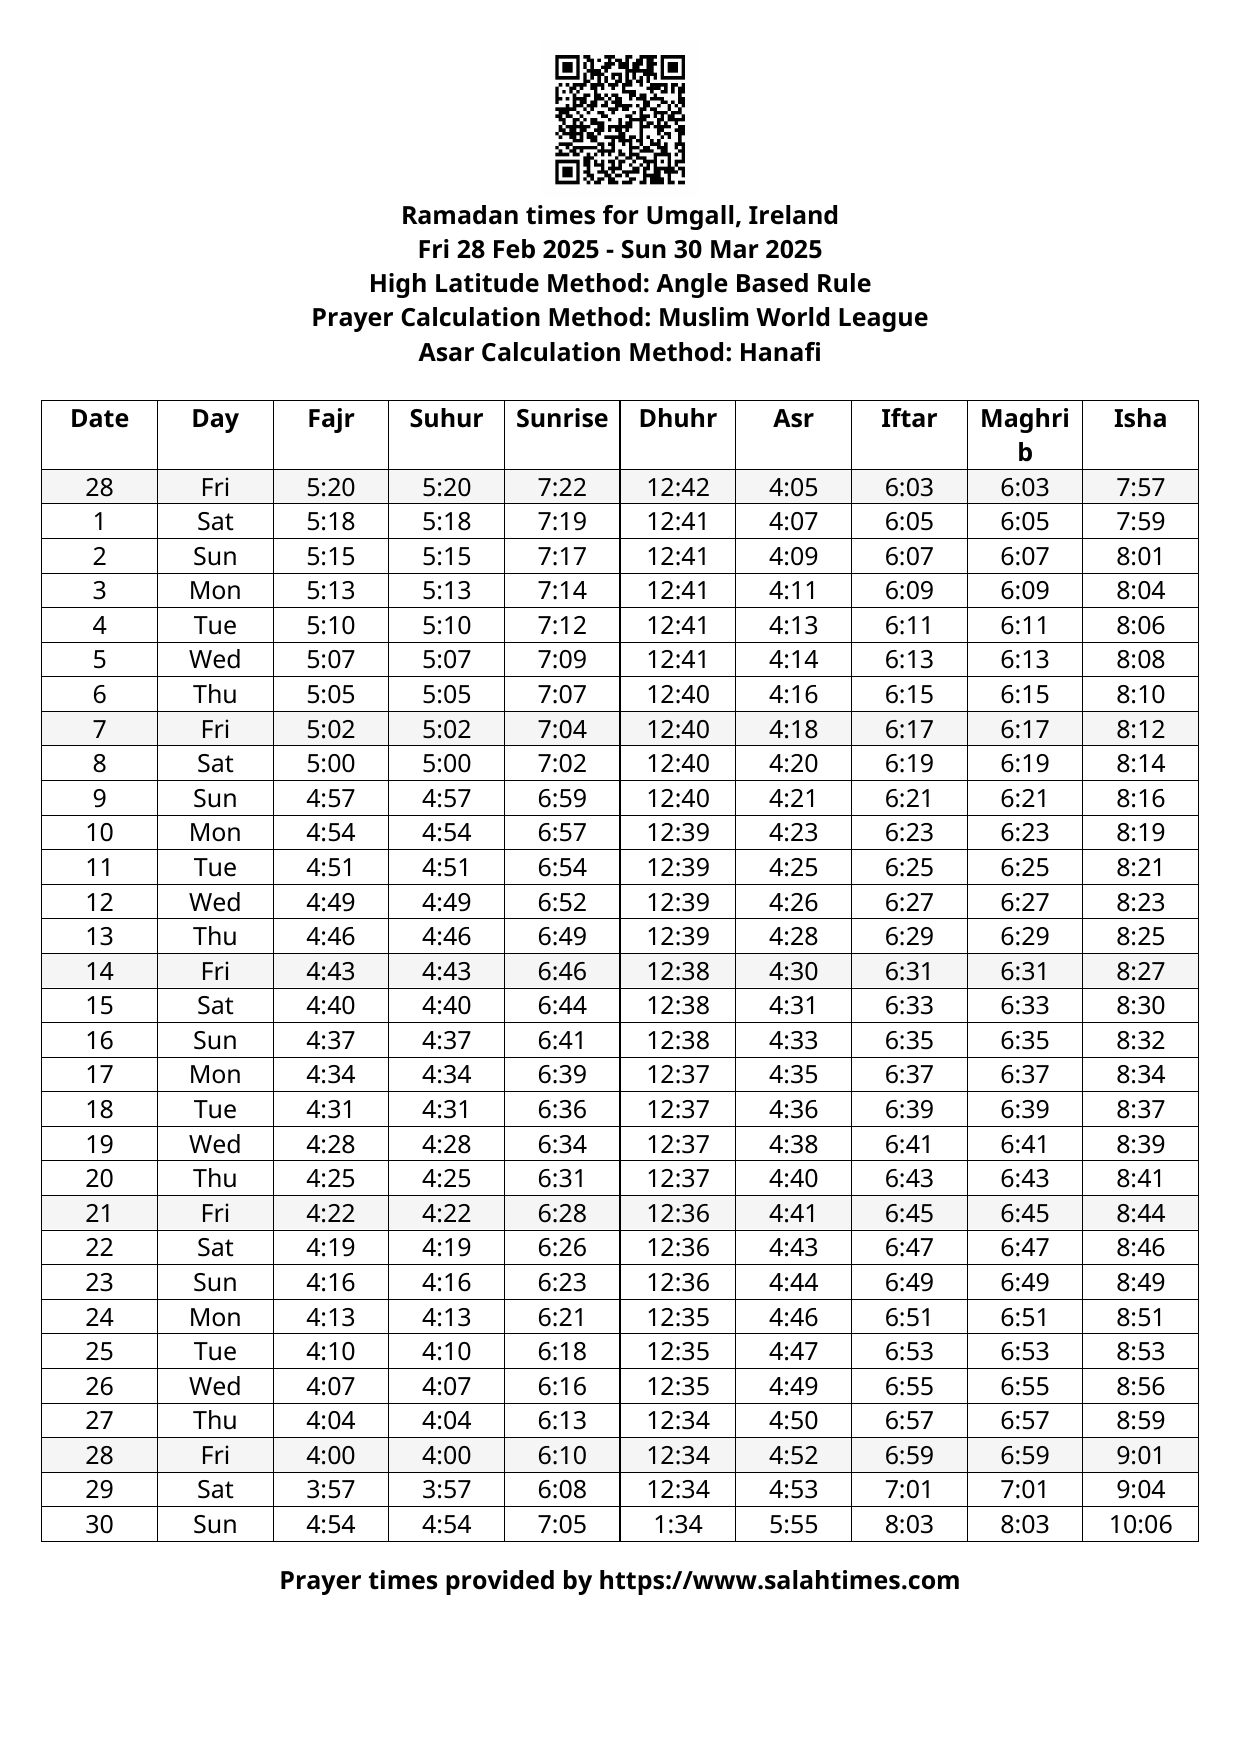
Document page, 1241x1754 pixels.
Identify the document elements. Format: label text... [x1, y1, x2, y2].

table_cell 6:39 [968, 1092, 1082, 1126]
table_cell 7:09 [505, 643, 619, 676]
table_cell 16 [42, 1023, 157, 1057]
table_cell 8:37 [1083, 1092, 1198, 1126]
table_cell 4:19 [389, 1231, 504, 1264]
table_cell 12:37 [621, 1092, 735, 1126]
table_cell 22 [42, 1231, 157, 1264]
table_header Day [158, 401, 273, 469]
table_cell 8:39 [1083, 1127, 1198, 1160]
text Asar Calculation Method: Hanafi [42, 334, 1198, 368]
table_cell 4:38 [736, 1127, 851, 1160]
table_cell 17 [42, 1058, 157, 1091]
table_cell 4:09 [736, 539, 851, 572]
table_cell 4:07 [389, 1369, 504, 1402]
table_cell 4:40 [274, 989, 388, 1022]
table_cell 3 [42, 574, 157, 607]
table_cell Tue [158, 1092, 273, 1126]
table_cell 4:43 [736, 1231, 851, 1264]
table_cell 6:09 [968, 574, 1082, 607]
table_cell 4:44 [736, 1265, 851, 1299]
table_cell 1:34 [621, 1507, 735, 1541]
table_cell 8:19 [1083, 816, 1198, 849]
table_cell 10:06 [1083, 1507, 1198, 1541]
table_cell 4:43 [389, 954, 504, 987]
table_cell 8:44 [1083, 1196, 1198, 1229]
table_cell 19 [42, 1127, 157, 1160]
table_cell 4 [42, 608, 157, 642]
table_cell 7:57 [1083, 470, 1198, 503]
table_cell 4:53 [736, 1473, 851, 1506]
table_cell 28 [42, 1438, 157, 1472]
table_cell 8:32 [1083, 1023, 1198, 1057]
table_cell 7:04 [505, 712, 619, 745]
table_cell 12:38 [621, 954, 735, 987]
table_cell Fri [158, 470, 273, 503]
table_cell 4:34 [389, 1058, 504, 1091]
table_cell 20 [42, 1161, 157, 1195]
table_cell Fri [158, 712, 273, 745]
text Ramadan times for Umgall, Ireland [42, 198, 1198, 232]
table_cell 4:07 [274, 1369, 388, 1402]
table_cell 2 [42, 539, 157, 572]
table_cell 8:30 [1083, 989, 1198, 1022]
table_cell Thu [158, 677, 273, 711]
table_cell 9:04 [1083, 1473, 1198, 1506]
table_header Iftar [852, 401, 967, 469]
table_cell 7:17 [505, 539, 619, 572]
table_cell Thu [158, 1404, 273, 1437]
table_cell 12:41 [621, 574, 735, 607]
table_cell 12:41 [621, 608, 735, 642]
table_cell 6:29 [852, 919, 967, 953]
table_cell 5:07 [389, 643, 504, 676]
table_cell 6:11 [852, 608, 967, 642]
table_cell 5:55 [736, 1507, 851, 1541]
table_cell 8:56 [1083, 1369, 1198, 1402]
table_cell 8:59 [1083, 1404, 1198, 1437]
table_cell 21 [42, 1196, 157, 1229]
table_cell 8:21 [1083, 850, 1198, 884]
table_cell 8:16 [1083, 781, 1198, 814]
table_cell 6:33 [968, 989, 1082, 1022]
table_cell Wed [158, 885, 273, 918]
table_cell 4:22 [274, 1196, 388, 1229]
table_cell 5:15 [389, 539, 504, 572]
table_cell 7:19 [505, 504, 619, 538]
table_cell 6:16 [505, 1369, 619, 1402]
table_cell 6:53 [852, 1334, 967, 1368]
table_cell 12:36 [621, 1265, 735, 1299]
table_cell 6:21 [852, 781, 967, 814]
table_cell 12:40 [621, 712, 735, 745]
table_cell 4:05 [736, 470, 851, 503]
table_cell 8:49 [1083, 1265, 1198, 1299]
table_cell 4:14 [736, 643, 851, 676]
table_cell 4:54 [274, 816, 388, 849]
table_cell 4:25 [274, 1161, 388, 1195]
table_cell 12:37 [621, 1127, 735, 1160]
table_cell 8:23 [1083, 885, 1198, 918]
table_cell Sun [158, 1023, 273, 1057]
table_cell 6:49 [852, 1265, 967, 1299]
table_cell 6:25 [852, 850, 967, 884]
table_cell 7:02 [505, 746, 619, 780]
table_cell 12:35 [621, 1300, 735, 1333]
table_cell 5:20 [389, 470, 504, 503]
table_cell 4:25 [736, 850, 851, 884]
table_cell 6:39 [505, 1058, 619, 1091]
table_cell 6:19 [968, 746, 1082, 780]
table_cell 6:57 [852, 1404, 967, 1437]
table_cell Tue [158, 850, 273, 884]
table_cell 4:41 [736, 1196, 851, 1229]
table_cell 4:00 [389, 1438, 504, 1472]
table_cell 7 [42, 712, 157, 745]
table_cell 4:46 [736, 1300, 851, 1333]
table_cell 6:53 [968, 1334, 1082, 1368]
table_cell 30 [42, 1507, 157, 1541]
text Fri 28 Feb 2025 - Sun 30 Mar 2025 [42, 232, 1198, 266]
table_cell 8:53 [1083, 1334, 1198, 1368]
table_cell 6:47 [852, 1231, 967, 1264]
table_cell 6:43 [852, 1161, 967, 1195]
table_cell Mon [158, 574, 273, 607]
table_cell Sat [158, 1231, 273, 1264]
table_cell 12:35 [621, 1334, 735, 1368]
table_cell 4:51 [274, 850, 388, 884]
table_cell Mon [158, 1300, 273, 1333]
table_cell 28 [42, 470, 157, 503]
table_cell 6:59 [852, 1438, 967, 1472]
table_cell 6:27 [852, 885, 967, 918]
table_cell 4:50 [736, 1404, 851, 1437]
table_cell 12:34 [621, 1438, 735, 1472]
table_cell 5:00 [389, 746, 504, 780]
table_cell 6:59 [505, 781, 619, 814]
table_header Asr [736, 401, 851, 469]
table_cell 5:05 [389, 677, 504, 711]
table_cell 4:40 [736, 1161, 851, 1195]
table_cell Fri [158, 954, 273, 987]
table_cell 4:43 [274, 954, 388, 987]
table_cell 23 [42, 1265, 157, 1299]
table_cell 6:09 [852, 574, 967, 607]
table_cell 6:41 [852, 1127, 967, 1160]
table_cell 12:41 [621, 643, 735, 676]
table_cell 8:03 [852, 1507, 967, 1541]
table_cell 6:57 [968, 1404, 1082, 1437]
table_cell 8:12 [1083, 712, 1198, 745]
table_cell Thu [158, 1161, 273, 1195]
table_cell 8:34 [1083, 1058, 1198, 1091]
table_cell 5:15 [274, 539, 388, 572]
table_cell Sat [158, 746, 273, 780]
table_cell 4:33 [736, 1023, 851, 1057]
table_cell 4:40 [389, 989, 504, 1022]
table_cell 6:33 [852, 989, 967, 1022]
table_cell 7:22 [505, 470, 619, 503]
table_cell 6:34 [505, 1127, 619, 1160]
table_cell 8:10 [1083, 677, 1198, 711]
table_cell 12 [42, 885, 157, 918]
table_cell 6:17 [968, 712, 1082, 745]
table_cell 12:40 [621, 746, 735, 780]
table_cell 5:18 [389, 504, 504, 538]
table_cell 9 [42, 781, 157, 814]
table_cell 6:10 [505, 1438, 619, 1472]
table_cell 4:57 [389, 781, 504, 814]
table_cell 4:34 [274, 1058, 388, 1091]
table_cell Wed [158, 1127, 273, 1160]
table_cell 6:03 [968, 470, 1082, 503]
table_cell 3:57 [389, 1473, 504, 1506]
table_cell 13 [42, 919, 157, 953]
table_cell 6:26 [505, 1231, 619, 1264]
table_cell 25 [42, 1334, 157, 1368]
table_cell 8 [42, 746, 157, 780]
table_cell 4:37 [389, 1023, 504, 1057]
table_cell 6:51 [968, 1300, 1082, 1333]
table_cell 12:40 [621, 781, 735, 814]
table_cell 6:13 [852, 643, 967, 676]
table_cell 12:40 [621, 677, 735, 711]
table_cell 7:59 [1083, 504, 1198, 538]
table_cell 6:15 [852, 677, 967, 711]
table_cell 6:19 [852, 746, 967, 780]
table_cell 4:52 [736, 1438, 851, 1472]
table_cell Thu [158, 919, 273, 953]
table_cell 6:46 [505, 954, 619, 987]
table_cell 6:55 [968, 1369, 1082, 1402]
table_cell 6:23 [968, 816, 1082, 849]
table_cell 6:25 [968, 850, 1082, 884]
table_cell 4:28 [274, 1127, 388, 1160]
table_cell 6:31 [852, 954, 967, 987]
table_cell 12:37 [621, 1058, 735, 1091]
table_cell 5:02 [389, 712, 504, 745]
table_cell 6:23 [852, 816, 967, 849]
table_cell Sat [158, 989, 273, 1022]
table_cell 4:10 [274, 1334, 388, 1368]
table_cell 4:13 [389, 1300, 504, 1333]
table_cell 4:49 [389, 885, 504, 918]
table_cell 12:39 [621, 919, 735, 953]
table_cell 4:13 [736, 608, 851, 642]
table_header Date [42, 401, 157, 469]
table_cell 5:13 [274, 574, 388, 607]
table_cell Sat [158, 504, 273, 538]
table_cell 12:42 [621, 470, 735, 503]
table_cell Wed [158, 1369, 273, 1402]
table_cell 4:25 [389, 1161, 504, 1195]
table_cell 6:15 [968, 677, 1082, 711]
table_cell 4:18 [736, 712, 851, 745]
table_cell 6:21 [505, 1300, 619, 1333]
table_cell 1 [42, 504, 157, 538]
table_cell 4:47 [736, 1334, 851, 1368]
table_cell 26 [42, 1369, 157, 1402]
table_cell 6:18 [505, 1334, 619, 1368]
table_cell 8:03 [968, 1507, 1082, 1541]
table_cell 4:57 [274, 781, 388, 814]
table_cell 4:49 [736, 1369, 851, 1402]
table_cell 5:20 [274, 470, 388, 503]
table_cell 8:04 [1083, 574, 1198, 607]
table_cell 4:31 [274, 1092, 388, 1126]
table_cell 4:22 [389, 1196, 504, 1229]
table_cell Tue [158, 1334, 273, 1368]
table_cell 12:37 [621, 1161, 735, 1195]
table_cell 4:10 [389, 1334, 504, 1368]
table_cell 7:01 [852, 1473, 967, 1506]
table_cell 4:46 [389, 919, 504, 953]
table_cell 8:51 [1083, 1300, 1198, 1333]
table_cell 9:01 [1083, 1438, 1198, 1472]
table_cell 6:51 [852, 1300, 967, 1333]
table_cell 4:49 [274, 885, 388, 918]
table_cell 12:41 [621, 539, 735, 572]
table_cell 18 [42, 1092, 157, 1126]
table_header Fajr [274, 401, 388, 469]
table_cell 8:14 [1083, 746, 1198, 780]
table_cell 12:36 [621, 1231, 735, 1264]
table_cell 6:05 [968, 504, 1082, 538]
table_cell 6:11 [968, 608, 1082, 642]
table_cell 7:05 [505, 1507, 619, 1541]
text Prayer Calculation Method: Muslim World League [42, 300, 1198, 334]
table_cell 8:06 [1083, 608, 1198, 642]
table_cell 8:46 [1083, 1231, 1198, 1264]
table_cell 6:49 [968, 1265, 1082, 1299]
table_cell 6:45 [968, 1196, 1082, 1229]
table_cell 4:31 [389, 1092, 504, 1126]
table_cell 4:54 [389, 816, 504, 849]
table_cell 6 [42, 677, 157, 711]
table_cell Sat [158, 1473, 273, 1506]
table_cell 4:20 [736, 746, 851, 780]
table_cell 4:28 [736, 919, 851, 953]
table_cell Sun [158, 781, 273, 814]
table_cell 7:14 [505, 574, 619, 607]
table_cell 11 [42, 850, 157, 884]
table_header Suhur [389, 401, 504, 469]
table_cell 4:51 [389, 850, 504, 884]
table_cell 4:19 [274, 1231, 388, 1264]
table_cell 7:07 [505, 677, 619, 711]
table_cell 7:12 [505, 608, 619, 642]
table_cell 6:31 [968, 954, 1082, 987]
table_cell 4:23 [736, 816, 851, 849]
table_cell 6:17 [852, 712, 967, 745]
table_cell 8:25 [1083, 919, 1198, 953]
table_cell 4:35 [736, 1058, 851, 1091]
table_cell 4:04 [274, 1404, 388, 1437]
table_cell 8:01 [1083, 539, 1198, 572]
table_cell 6:41 [505, 1023, 619, 1057]
table_cell 6:54 [505, 850, 619, 884]
table_cell 15 [42, 989, 157, 1022]
table_cell 12:39 [621, 850, 735, 884]
table_cell Fri [158, 1196, 273, 1229]
table_cell 4:26 [736, 885, 851, 918]
table_cell 6:35 [968, 1023, 1082, 1057]
table_header Isha [1083, 401, 1198, 469]
table_cell 12:41 [621, 504, 735, 538]
table_cell 7:01 [968, 1473, 1082, 1506]
table_cell Sun [158, 1507, 273, 1541]
table_cell 5:07 [274, 643, 388, 676]
table_cell Tue [158, 608, 273, 642]
table_cell 4:16 [736, 677, 851, 711]
table_cell 6:55 [852, 1369, 967, 1402]
table_cell 4:36 [736, 1092, 851, 1126]
table_cell 12:35 [621, 1369, 735, 1402]
table_cell 4:54 [389, 1507, 504, 1541]
table_cell 6:35 [852, 1023, 967, 1057]
table_cell 4:37 [274, 1023, 388, 1057]
table_cell 6:13 [968, 643, 1082, 676]
table_cell 12:39 [621, 885, 735, 918]
table_cell Sun [158, 539, 273, 572]
table_cell 12:36 [621, 1196, 735, 1229]
table_cell 6:27 [968, 885, 1082, 918]
table_cell 12:34 [621, 1473, 735, 1506]
text High Latitude Method: Angle Based Rule [42, 266, 1198, 300]
table_cell 4:13 [274, 1300, 388, 1333]
text Prayer times provided by https://www.salahtimes.com [42, 1563, 1198, 1597]
table_cell 6:43 [968, 1161, 1082, 1195]
table_cell 6:57 [505, 816, 619, 849]
table_cell 6:07 [968, 539, 1082, 572]
table_cell 8:41 [1083, 1161, 1198, 1195]
table_cell 29 [42, 1473, 157, 1506]
table_cell 3:57 [274, 1473, 388, 1506]
table_cell 4:16 [389, 1265, 504, 1299]
table_cell 5:10 [389, 608, 504, 642]
table_cell 4:54 [274, 1507, 388, 1541]
table_cell Mon [158, 816, 273, 849]
table_cell 5:13 [389, 574, 504, 607]
table_cell 6:36 [505, 1092, 619, 1126]
table_cell 8:08 [1083, 643, 1198, 676]
table_cell 6:39 [852, 1092, 967, 1126]
table_cell 10 [42, 816, 157, 849]
table_cell 6:08 [505, 1473, 619, 1506]
table_header Sunrise [505, 401, 619, 469]
table_cell 4:04 [389, 1404, 504, 1437]
table_cell 6:59 [968, 1438, 1082, 1472]
table_cell 6:47 [968, 1231, 1082, 1264]
table_cell 6:41 [968, 1127, 1082, 1160]
table_cell 5:10 [274, 608, 388, 642]
table_cell 12:39 [621, 816, 735, 849]
table_cell 6:21 [968, 781, 1082, 814]
table_cell 6:07 [852, 539, 967, 572]
table_cell Mon [158, 1058, 273, 1091]
table_cell 6:03 [852, 470, 967, 503]
table_cell 6:45 [852, 1196, 967, 1229]
table_cell 5:02 [274, 712, 388, 745]
table_cell 6:31 [505, 1161, 619, 1195]
table_cell 6:49 [505, 919, 619, 953]
table_header Maghrib [968, 401, 1082, 469]
picture [542, 41, 699, 198]
table_cell 4:16 [274, 1265, 388, 1299]
table_cell 6:05 [852, 504, 967, 538]
table_cell 4:00 [274, 1438, 388, 1472]
table_header Dhuhr [621, 401, 735, 469]
table_cell 4:30 [736, 954, 851, 987]
table_cell 14 [42, 954, 157, 987]
table_cell 5:00 [274, 746, 388, 780]
table_cell 27 [42, 1404, 157, 1437]
table_cell 4:21 [736, 781, 851, 814]
table_cell 8:27 [1083, 954, 1198, 987]
table_cell 6:23 [505, 1265, 619, 1299]
table_cell 12:38 [621, 1023, 735, 1057]
table_cell 6:52 [505, 885, 619, 918]
table_cell Sun [158, 1265, 273, 1299]
table_cell Fri [158, 1438, 273, 1472]
table_cell 5 [42, 643, 157, 676]
table_cell 6:44 [505, 989, 619, 1022]
table_cell 4:07 [736, 504, 851, 538]
table_cell 6:37 [968, 1058, 1082, 1091]
table_cell 6:29 [968, 919, 1082, 953]
table_cell 4:31 [736, 989, 851, 1022]
table_cell Wed [158, 643, 273, 676]
table_cell 5:18 [274, 504, 388, 538]
table_cell 12:34 [621, 1404, 735, 1437]
table_cell 24 [42, 1300, 157, 1333]
table_cell 4:11 [736, 574, 851, 607]
table_cell 6:37 [852, 1058, 967, 1091]
table_cell 12:38 [621, 989, 735, 1022]
table_cell 4:28 [389, 1127, 504, 1160]
table_cell 6:28 [505, 1196, 619, 1229]
table_cell 6:13 [505, 1404, 619, 1437]
table_cell 5:05 [274, 677, 388, 711]
table_cell 4:46 [274, 919, 388, 953]
